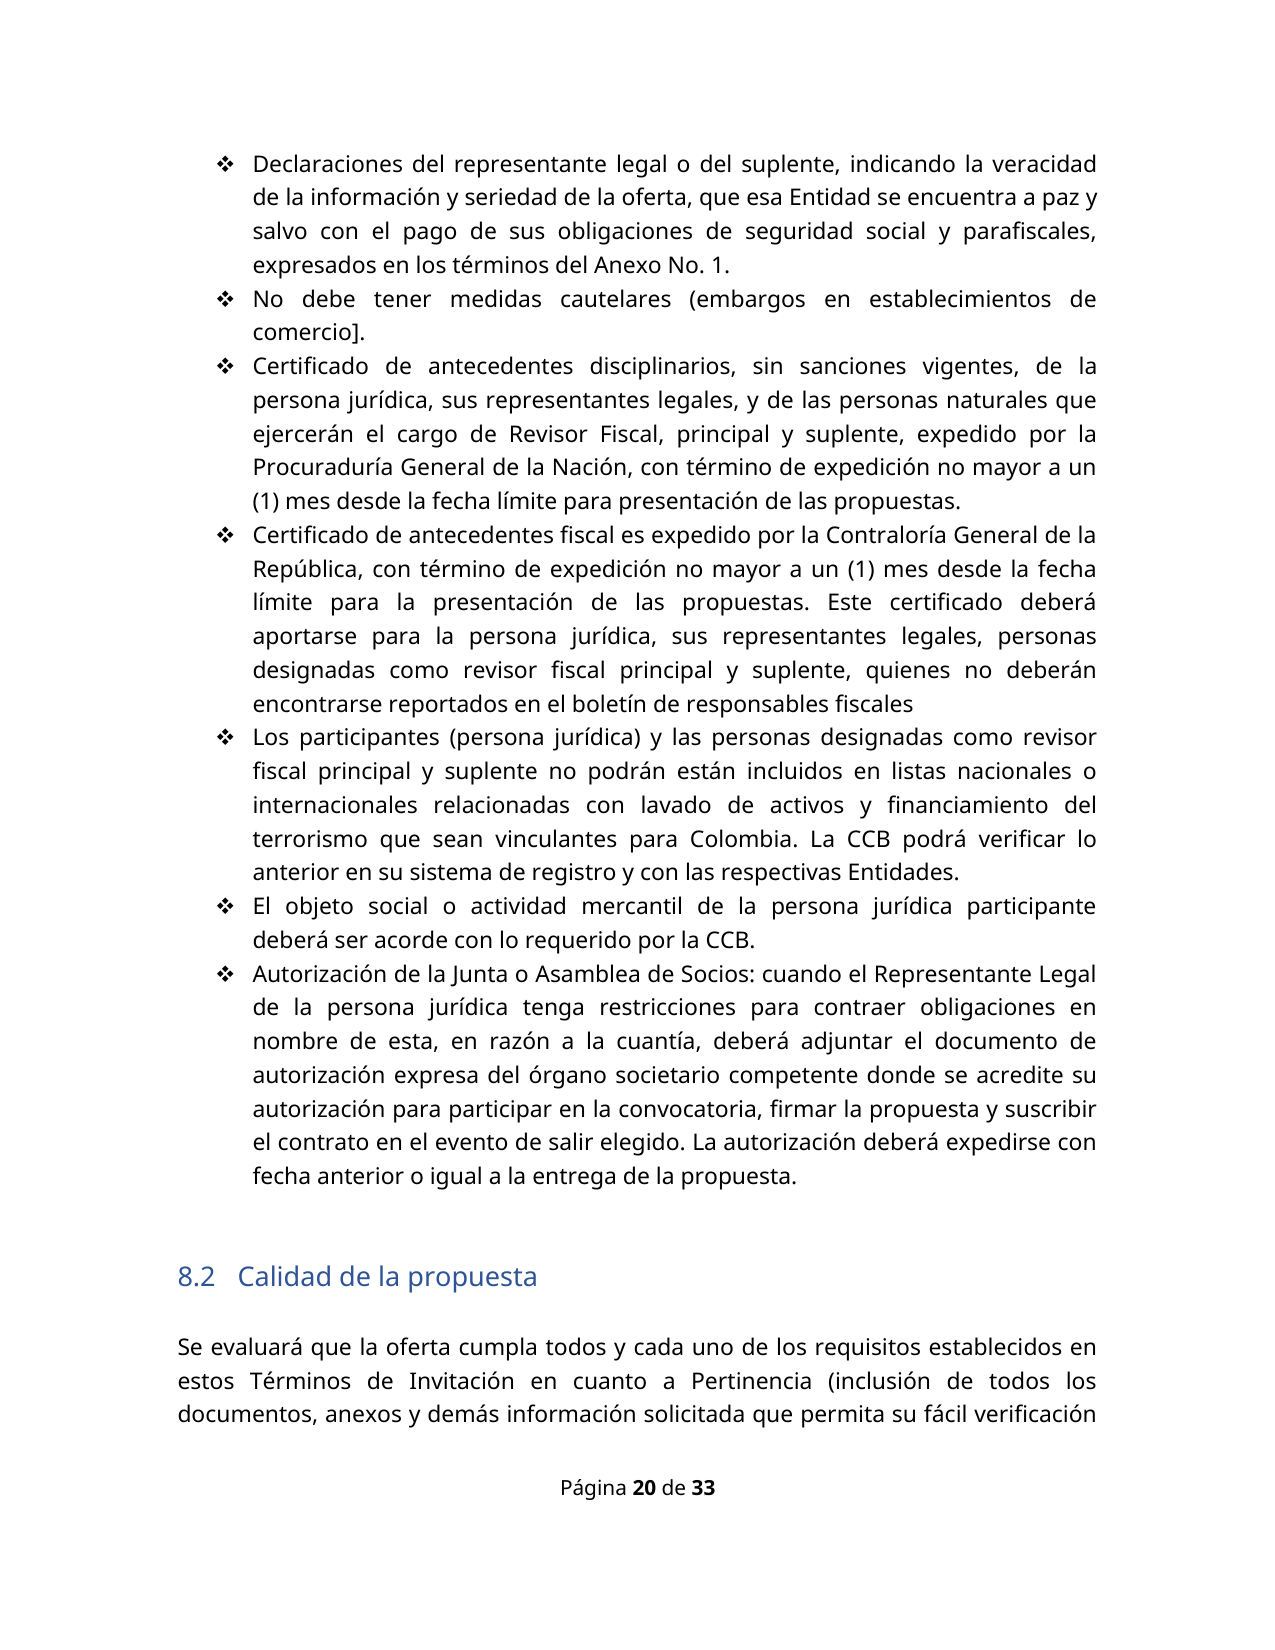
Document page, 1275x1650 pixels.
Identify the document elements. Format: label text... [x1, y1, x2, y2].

subtitle Calidad de la propuesta [177, 1257, 1098, 1294]
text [177, 1331, 1098, 1430]
list Certificado de antecedentes fiscal es expedido por la Contraloría General de la República, con término de expedición no mayor a un (1) mes desde la fecha límite para la presentación de las propuestas. Este certificado deberá aportarse para la persona jurídica, sus representantes legales, personas designadas como revisor fiscal principal y suplente, quienes no deberán encontrarse reportados en el boletín de responsables fiscales [215, 519, 1098, 719]
list Autorización de la Junta o Asamblea de Socios: cuando el Representante Legal de la persona jurídica tenga restricciones para contraer obligaciones en nombre de esta, en razón a la cuantía, deberá adjuntar el documento de autorización expresa del órgano societario competente donde se acredite su autorización para participar en la convocatoria, firmar la propuesta y suscribir el contrato en el evento de salir elegido. La autorización deberá expedirse con fecha anterior o igual a la entrega de la propuesta. [215, 958, 1098, 1191]
list Los participantes (persona jurídica) y las personas designadas como revisor fiscal principal y suplente no podrán están incluidos en listas nacionales o internacionales relacionadas con lavado de activos y financiamiento del terrorismo que sean vinculantes para Colombia. La CCB podrá verificar lo anterior en su sistema de registro y con las respectivas Entidades. [215, 721, 1098, 888]
list Certificado de antecedentes disciplinarios, sin sanciones vigentes, de la persona jurídica, sus representantes legales, y de las personas naturales que ejercerán el cargo de Revisor Fiscal, principal y suplente, expedido por la Procuraduría General de la Nación, con término de expedición no mayor a un (1) mes desde la fecha límite para presentación de las propuestas. [215, 350, 1098, 516]
list Declaraciones del representante legal o del suplente, indicando la veracidad de la información y seriedad de la oferta, que esa Entidad se encuentra a paz y salvo con el pago de sus obligaciones de seguridad social y parafiscales, expresados en los términos del Anexo No. 1. [215, 148, 1098, 280]
list No debe tener medidas cautelares (embargos en establecimientos de comercio]. [215, 283, 1098, 348]
list El objeto social o actividad mercantil de la persona jurídica participante deberá ser acorde con lo requerido por la CCB. [215, 890, 1098, 955]
